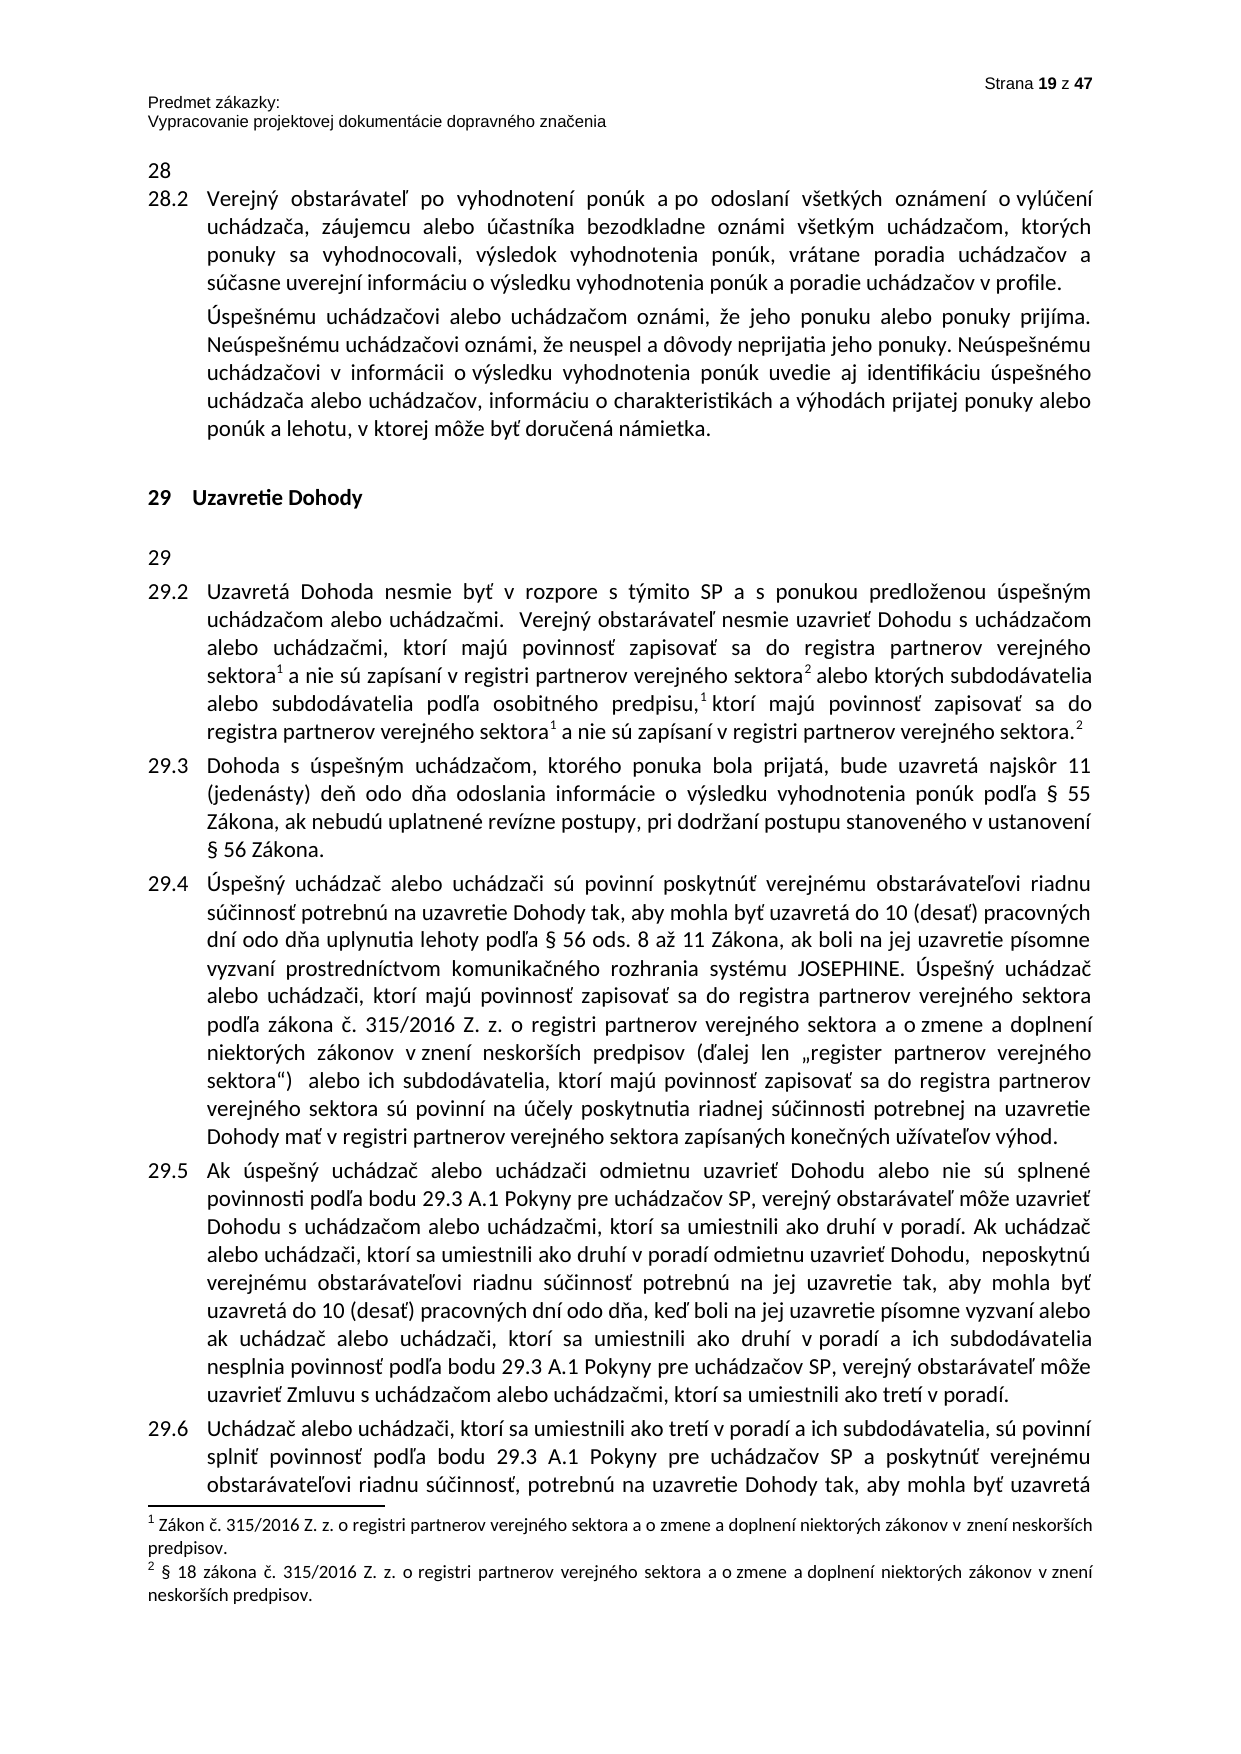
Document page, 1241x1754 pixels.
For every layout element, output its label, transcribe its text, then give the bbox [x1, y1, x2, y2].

list Dohoda s úspešným uchádzačom, ktorého ponuka bola prijatá, bude uzavretá najskôr 11 (jedenásty) deň odo dňa odoslania informácie o výsledku vyhodnotenia ponúk podľa § 55 Zákona, ak nebudú uplatnené revízne postupy, pri dodržaní postupu stanoveného v ustanovení § 56 Zákona. [148, 751, 1093, 863]
subtitle Uzavretie Dohody [148, 483, 1093, 511]
list Úspešný uchádzač alebo uchádzači sú povinní poskytnúť verejnému obstarávateľovi riadnu súčinnosť potrebnú na uzavretie Dohody tak, aby mohla byť uzavretá do 10 (desať) pracovných dní odo dňa uplynutia lehoty podľa § 56 ods. 8 až 11 Zákona, ak boli na jej uzavretie písomne vyzvaní prostredníctvom komunikačného rozhrania systému JOSEPHINE. Úspešný uchádzač alebo uchádzači, ktorí majú povinnosť zapisovať sa do registra partnerov verejného sektora podľa zákona č. 315/2016 Z. z. o registri partnerov verejného sektora a o zmene a doplnení niektorých zákonov v znení neskorších predpisov (ďalej len „register partnerov verejného sektora“) alebo ich subdodávatelia, ktorí majú povinnosť zapisovať sa do registra partnerov verejného sektora sú povinní na účely poskytnutia riadnej súčinnosti potrebnej na uzavretie Dohody mať v registri partnerov verejného sektora zapísaných konečných užívateľov výhod. [148, 869, 1093, 1150]
list Verejný obstarávateľ po vyhodnotení ponúk a po odoslaní všetkých oznámení o vylúčení uchádzača, záujemcu alebo účastníka bezodkladne oznámi všetkým uchádzačom, ktorých ponuky sa vyhodnocovali, výsledok vyhodnotenia ponúk, vrátane poradia uchádzačov a súčasne uverejní informáciu o výsledku vyhodnotenia ponúk a poradie uchádzačov v profile. [148, 184, 1093, 296]
list Ak úspešný uchádzač alebo uchádzači odmietnu uzavrieť Dohodu alebo nie sú splnené povinnosti podľa bodu 29.3 A.1 Pokyny pre uchádzačov SP, verejný obstarávateľ môže uzavrieť Dohodu s uchádzačom alebo uchádzačmi, ktorí sa umiestnili ako druhí v poradí. Ak uchádzač alebo uchádzači, ktorí sa umiestnili ako druhí v poradí odmietnu uzavrieť Dohodu, neposkytnú verejnému obstarávateľovi riadnu súčinnosť potrebnú na jej uzavretie tak, aby mohla byť uzavretá do 10 (desať) pracovných dní odo dňa, keď boli na jej uzavretie písomne vyzvaní alebo ak uchádzač alebo uchádzači, ktorí sa umiestnili ako druhí v poradí a ich subdodávatelia nesplnia povinnosť podľa bodu 29.3 A.1 Pokyny pre uchádzačov SP, verejný obstarávateľ môže uzavrieť Zmluvu s uchádzačom alebo uchádzačmi, ktorí sa umiestnili ako tretí v poradí. [148, 1156, 1093, 1408]
list Uzavretá Dohoda nesmie byť v rozpore s týmito SP a s ponukou predloženou úspešným uchádzačom alebo uchádzačmi. Verejný obstarávateľ nesmie uzavrieť Dohodu s uchádzačom alebo uchádzačmi, ktorí majú povinnosť zapisovať sa do registra partnerov verejného sektora a nie sú zapísaní v registri partnerov verejného sektora alebo ktorých subdodávatelia alebo subdodávatelia podľa osobitného predpisu,1 ktorí majú povinnosť zapisovať sa do registra partnerov verejného sektora1 a nie sú zapísaní v registri partnerov verejného sektora.2 [148, 577, 1093, 745]
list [148, 1414, 1093, 1498]
text Úspešnému uchádzačovi alebo uchádzačom oznámi, že jeho ponuku alebo ponuky prijíma. Neúspešnému uchádzačovi oznámi, že neuspel a dôvody neprijatia jeho ponuky. Neúspešnému uchádzačovi v informácii o výsledku vyhodnotenia ponúk uvedie aj identifikáciu úspešného uchádzača alebo uchádzačov, informáciu o charakteristikách a výhodách prijatej ponuky alebo ponúk a lehotu, v ktorej môže byť doručená námietka. [207, 302, 1093, 442]
